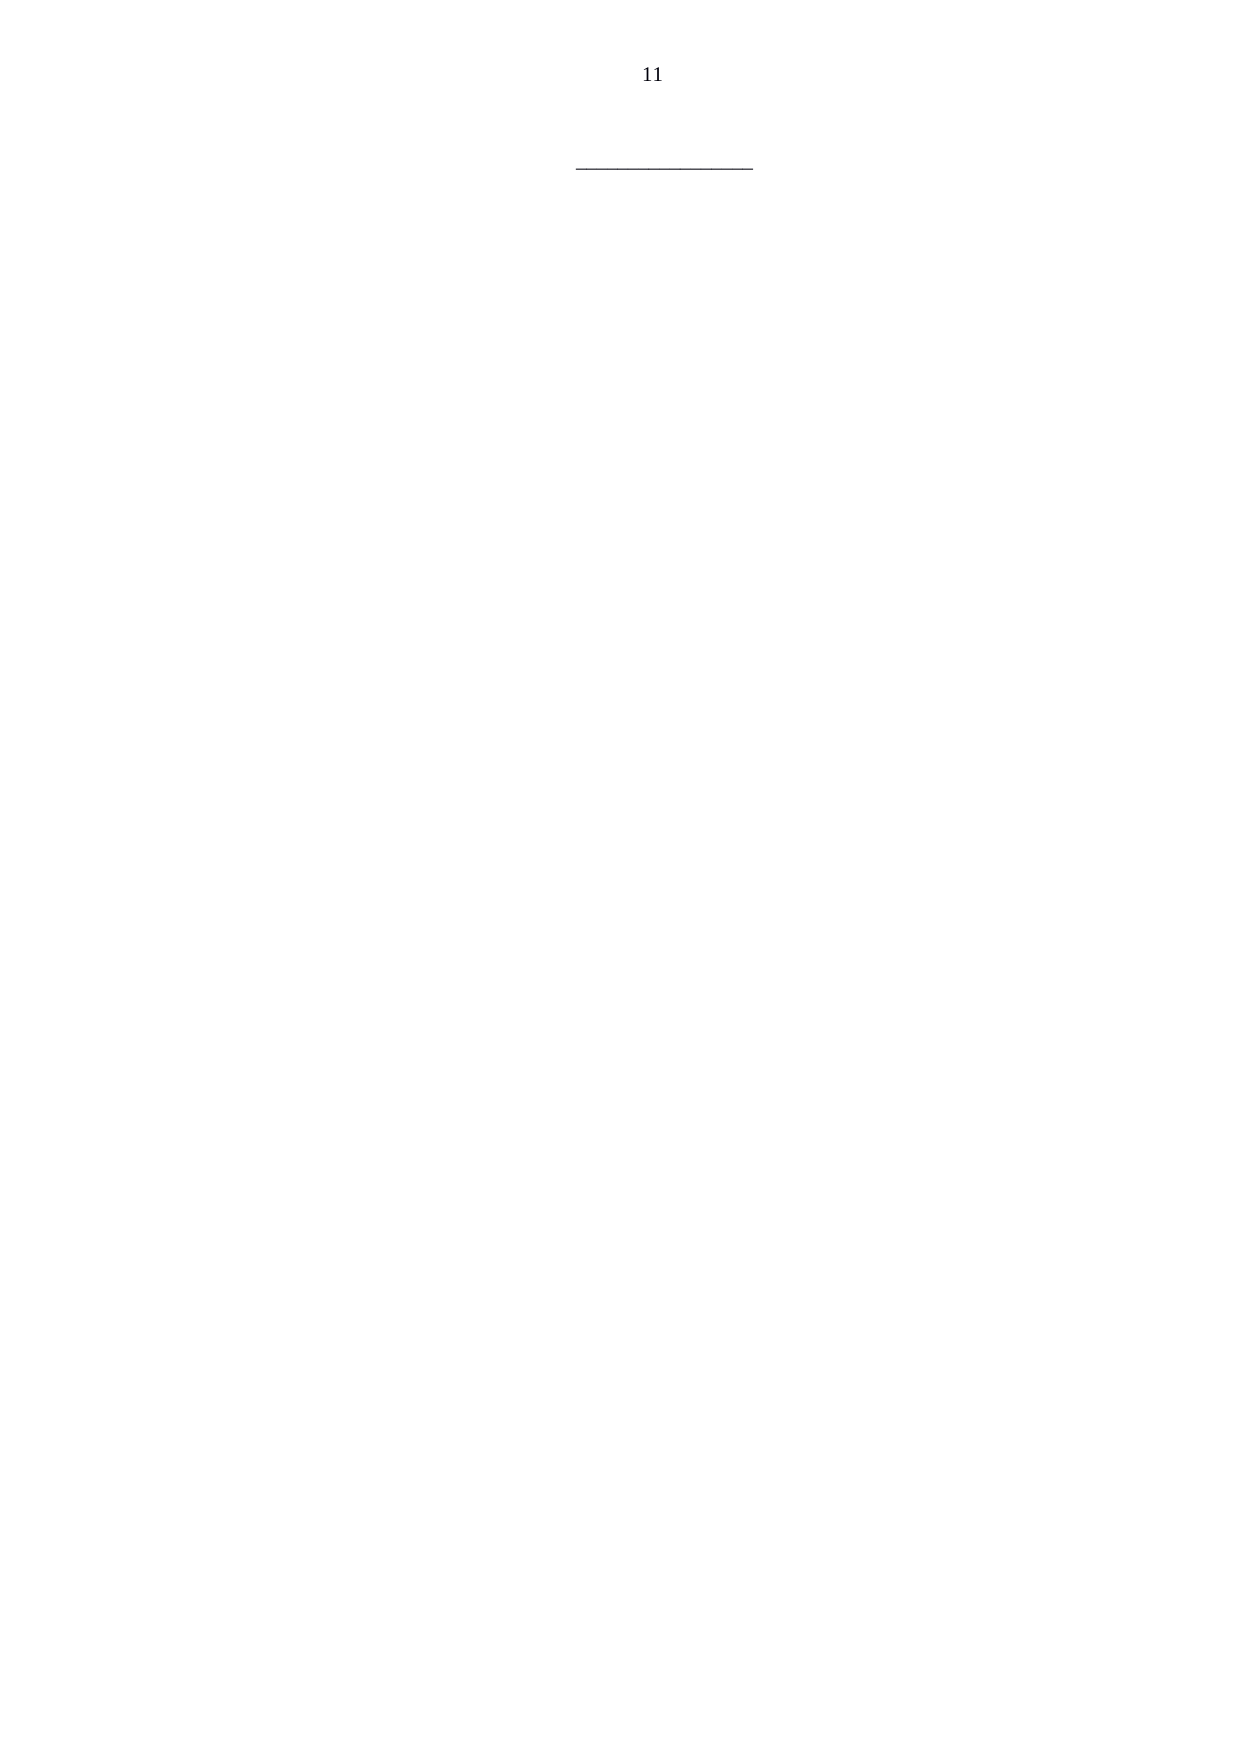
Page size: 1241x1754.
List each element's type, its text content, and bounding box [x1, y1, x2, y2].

text _________________ [177, 148, 1152, 172]
